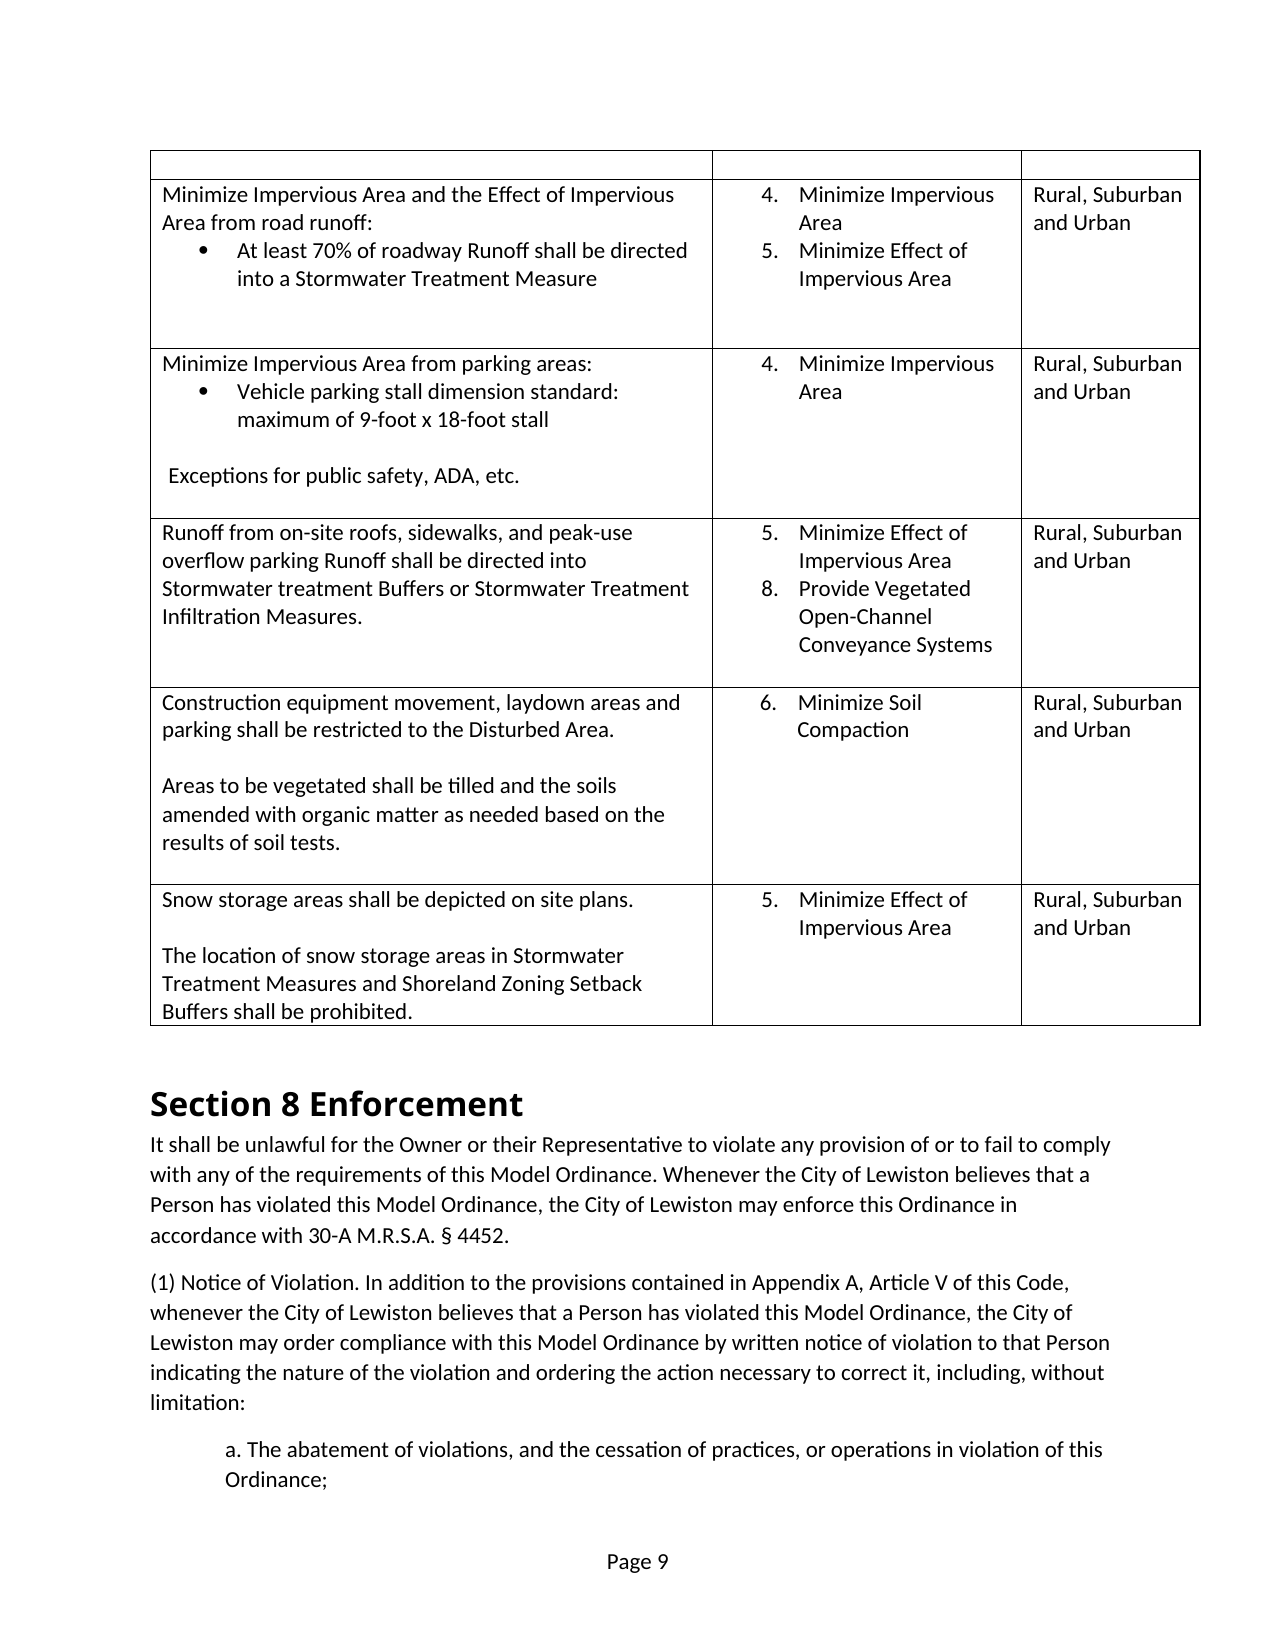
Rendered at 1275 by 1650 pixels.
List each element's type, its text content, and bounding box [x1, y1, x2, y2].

table_cell 6. Minimize Soil Compaction [713, 688, 1021, 884]
table_cell Minimize Impervious Area Minimize Effect of Impervious Area [713, 180, 1021, 348]
table_cell Rural, Suburban and Urban [1022, 519, 1199, 687]
text a. The abatement of violations, and the cessation of practices, or operations in violation of this Ordinance; [225, 1435, 1125, 1493]
table_cell Rural, Suburban and Urban [1022, 349, 1199, 517]
table_cell Runoff from on-site roofs, sidewalks, and peak-use overflow parking Runoff shall be directed into Stormwater treatment Buffers or Stormwater Treatment Infiltration Measures. [151, 519, 712, 687]
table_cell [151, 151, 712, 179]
table_cell Rural, Suburban and Urban [1022, 688, 1199, 884]
table_cell Minimize Impervious Area [713, 349, 1021, 517]
text (1) Notice of Violation. In addition to the provisions contained in Appendix A, Article V of this Code, whenever the City of Lewiston believes that a Person has violated this Model Ordinance, the City of Lewiston may order compliance with this Model Ordinance by written notice of violation to that Person indicating the nature of the violation and ordering the action necessary to correct it, including, without limitation: [150, 1268, 1125, 1416]
table_cell Minimize Impervious Area from parking areas: Vehicle parking stall dimension standard: maximum of 9-foot x 18-foot stall Exceptions for public safety, ADA, etc. [151, 349, 712, 517]
table_cell Rural, Suburban and Urban [1022, 180, 1199, 348]
table_cell Minimize Impervious Area and the Effect of Impervious Area from road runoff: At least 70% of roadway Runoff shall be directed into a Stormwater Treatment Measure [151, 180, 712, 348]
table_cell Minimize Effect of Impervious Area Provide Vegetated Open-Channel Conveyance Systems [713, 519, 1021, 687]
table_cell Snow storage areas shall be depicted on site plans. The location of snow storage areas in Stormwater Treatment Measures and Shoreland Zoning Setback Buffers shall be prohibited. [151, 885, 712, 1025]
table_cell Rural, Suburban and Urban [1022, 885, 1199, 1025]
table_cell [713, 151, 1021, 179]
text Section 8 Enforcement [150, 1081, 1125, 1127]
table_cell Minimize Effect of Impervious Area [713, 885, 1021, 1025]
text It shall be unlawful for the Owner or their Representative to violate any provision of or to fail to comply with any of the requirements of this Model Ordinance. Whenever the City of Lewiston believes that a Person has violated this Model Ordinance, the City of Lewiston may enforce this Ordinance in accordance with 30-A M.R.S.A. § 4452. [150, 1130, 1125, 1249]
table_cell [1022, 151, 1199, 179]
table_cell Construction equipment movement, laydown areas and parking shall be restricted to the Disturbed Area. Areas to be vegetated shall be tilled and the soils amended with organic matter as needed based on the results of soil tests. [151, 688, 712, 884]
